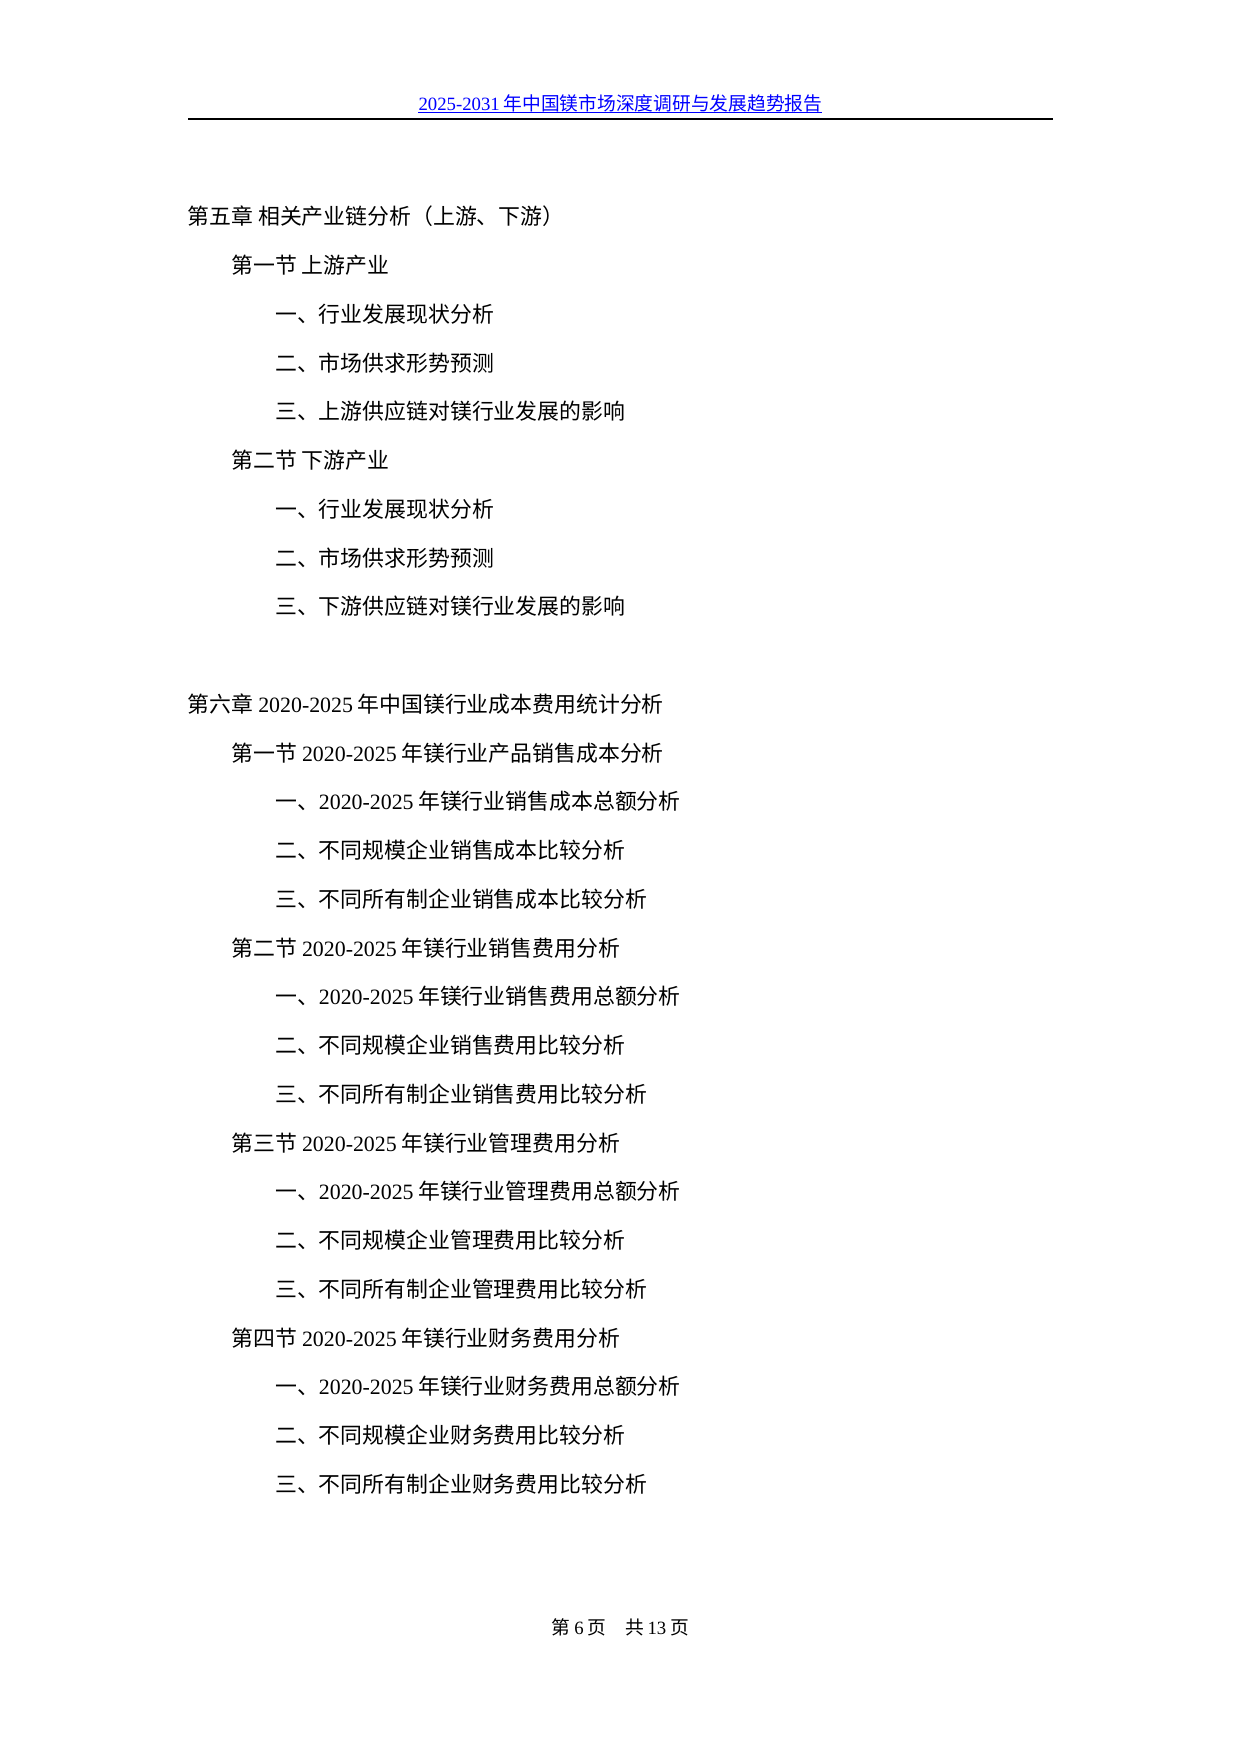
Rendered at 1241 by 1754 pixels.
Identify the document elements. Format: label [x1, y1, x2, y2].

text [187, 150, 1053, 1499]
